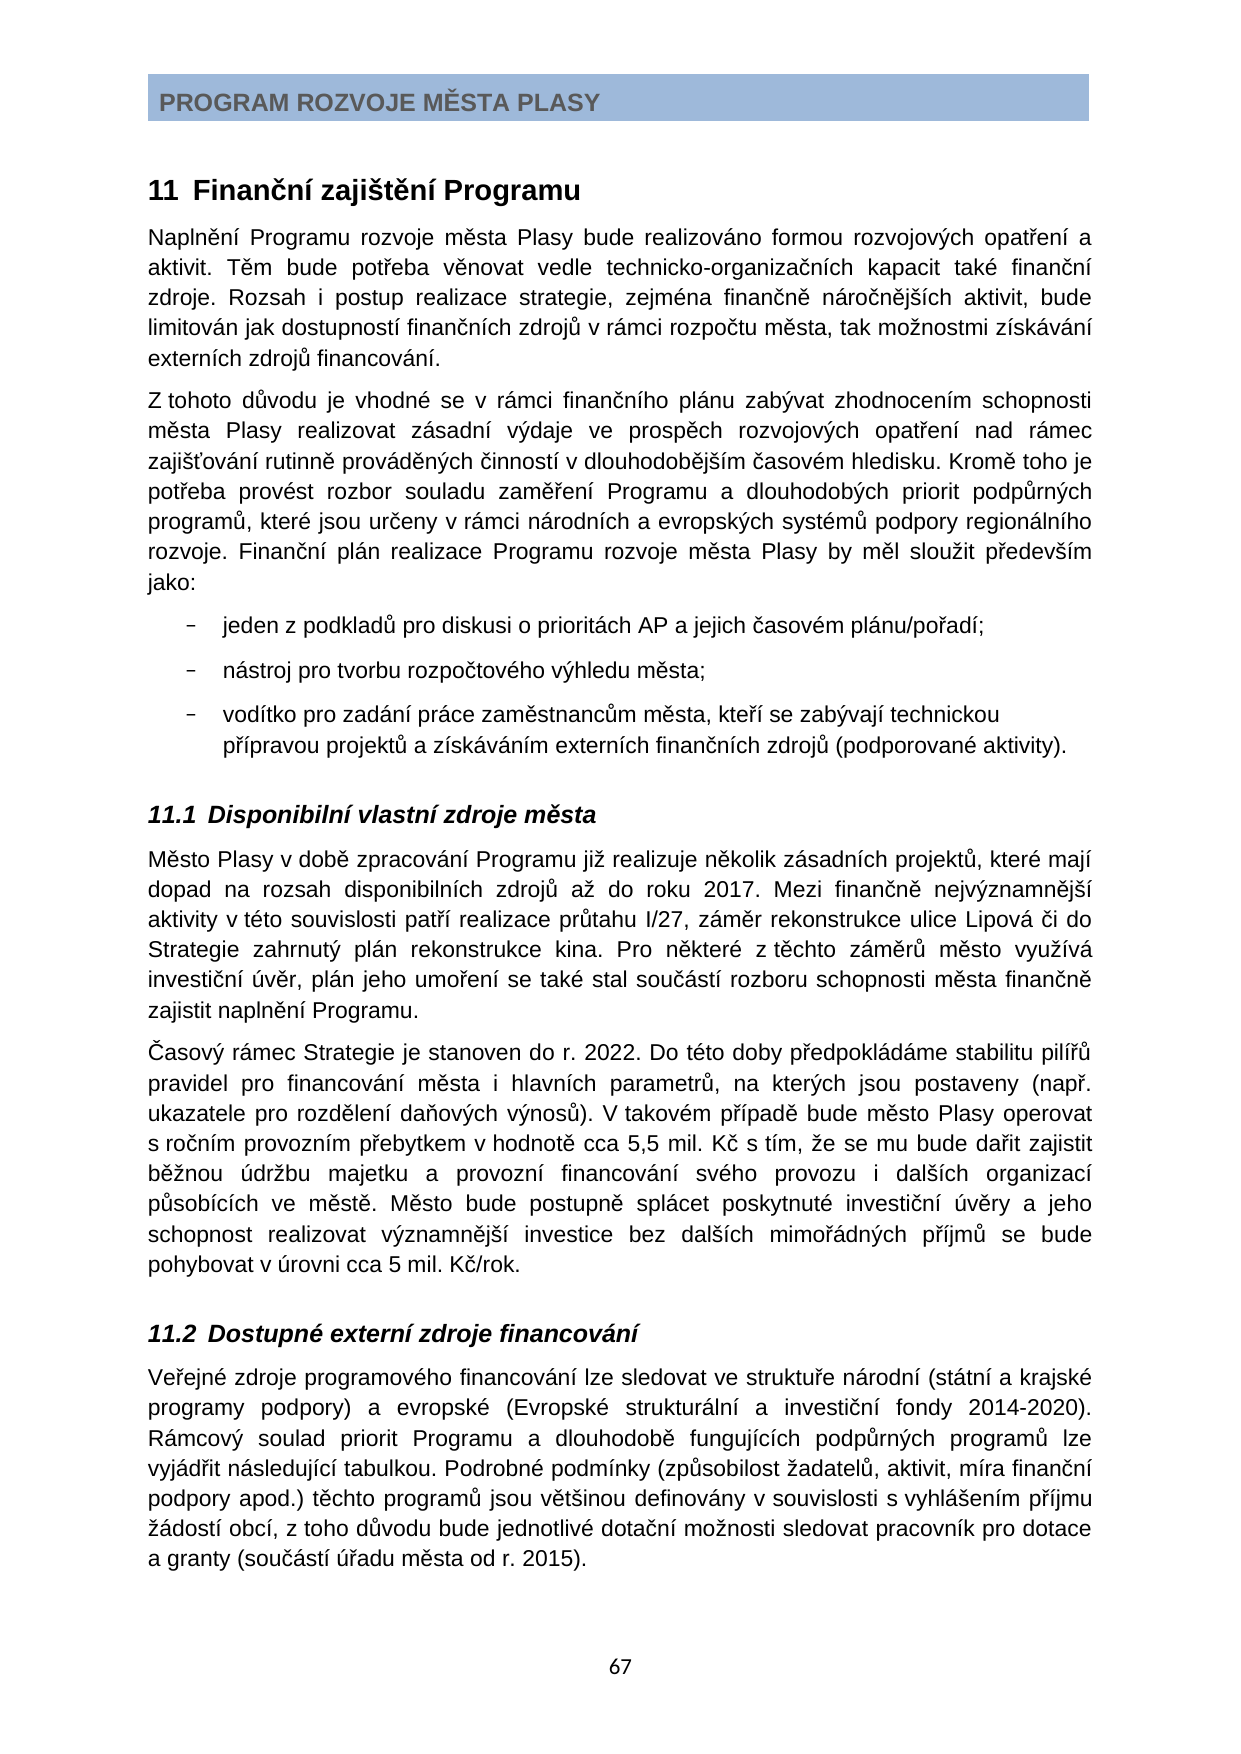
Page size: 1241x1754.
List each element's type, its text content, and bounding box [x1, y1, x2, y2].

text Město Plasy v době zpracování Programu již realizuje několik zásadních projektů, které mají dopad na rozsah disponibilních zdrojů až do roku 2017. Mezi finančně nejvýznamnější aktivity v této souvislosti patří realizace průtahu I/27, záměr rekonstrukce ulice Lipová či do Strategie zahrnutý plán rekonstrukce kina. Pro některé z těchto záměrů město využívá investiční úvěr, plán jeho umoření se také stal součástí rozboru schopnosti města finančně zajistit naplnění Programu. [148, 846, 1093, 1023]
subtitle Finanční zajištění Programu [148, 173, 1093, 206]
list vodítko pro zadání práce zaměstnancům města, kteří se zabývají technickou přípravou projektů a získáváním externích finančních zdrojů (podporované aktivity). [185, 701, 1093, 759]
text Veřejné zdroje programového financování lze sledovat ve struktuře národní (státní a krajské programy podpory) a evropské (Evropské strukturální a investiční fondy 2014-2020). Rámcový soulad priorit Programu a dlouhodobě fungujících podpůrných programů lze vyjádřit následující tabulkou. Podrobné podmínky (způsobilost žadatelů, aktivit, míra finanční podpory apod.) těchto programů jsou většinou definovány v souvislosti s vyhlášením příjmu žádostí obcí, z toho důvodu bude jednotlivé dotační možnosti sledovat pracovník pro dotace a granty (součástí úřadu města od r. 2015). [148, 1364, 1093, 1572]
subtitle Dostupné externí zdroje financování [148, 1318, 1093, 1347]
text Časový rámec Strategie je stanoven do r. 2022. Do této doby předpokládáme stabilitu pilířů pravidel pro financování města i hlavních parametrů, na kterých jsou postaveny (např. ukazatele pro rozdělení daňových výnosů). V takovém případě bude město Plasy operovat s ročním provozním přebytkem v hodnotě cca 5,5 mil. Kč s tím, že se mu bude dařit zajistit běžnou údržbu majetku a provozní financování svého provozu i dalších organizací působících ve městě. Město bude postupně splácet poskytnuté investiční úvěry a jeho schopnost realizovat významnější investice bez dalších mimořádných příjmů se bude pohybovat v úrovni cca 5 mil. Kč/rok. [148, 1039, 1093, 1277]
text Z tohoto důvodu je vhodné se v rámci finančního plánu zabývat zhodnocením schopnosti města Plasy realizovat zásadní výdaje ve prospěch rozvojových opatření nad rámec zajišťování rutinně prováděných činností v dlouhodobějším časovém hledisku. Kromě toho je potřeba provést rozbor souladu zaměření Programu a dlouhodobých priorit podpůrných programů, které jsou určeny v rámci národních a evropských systémů podpory regionálního rozvoje. Finanční plán realizace Programu rozvoje města Plasy by měl sloužit především jako: [148, 387, 1093, 595]
list nástroj pro tvorbu rozpočtového výhledu města; [185, 656, 1093, 684]
list jeden z podkladů pro diskusi o prioritách AP a jejich časovém plánu/pořadí; [185, 611, 1093, 639]
subtitle Disponibilní vlastní zdroje města [148, 800, 1093, 829]
text Naplnění Programu rozvoje města Plasy bude realizováno formou rozvojových opatření a aktivit. Těm bude potřeba věnovat vedle technicko-organizačních kapacit také finanční zdroje. Rozsah i postup realizace strategie, zejména finančně náročnějších aktivit, bude limitován jak dostupností finančních zdrojů v rámci rozpočtu města, tak možnostmi získávání externích zdrojů financování. [148, 224, 1093, 371]
